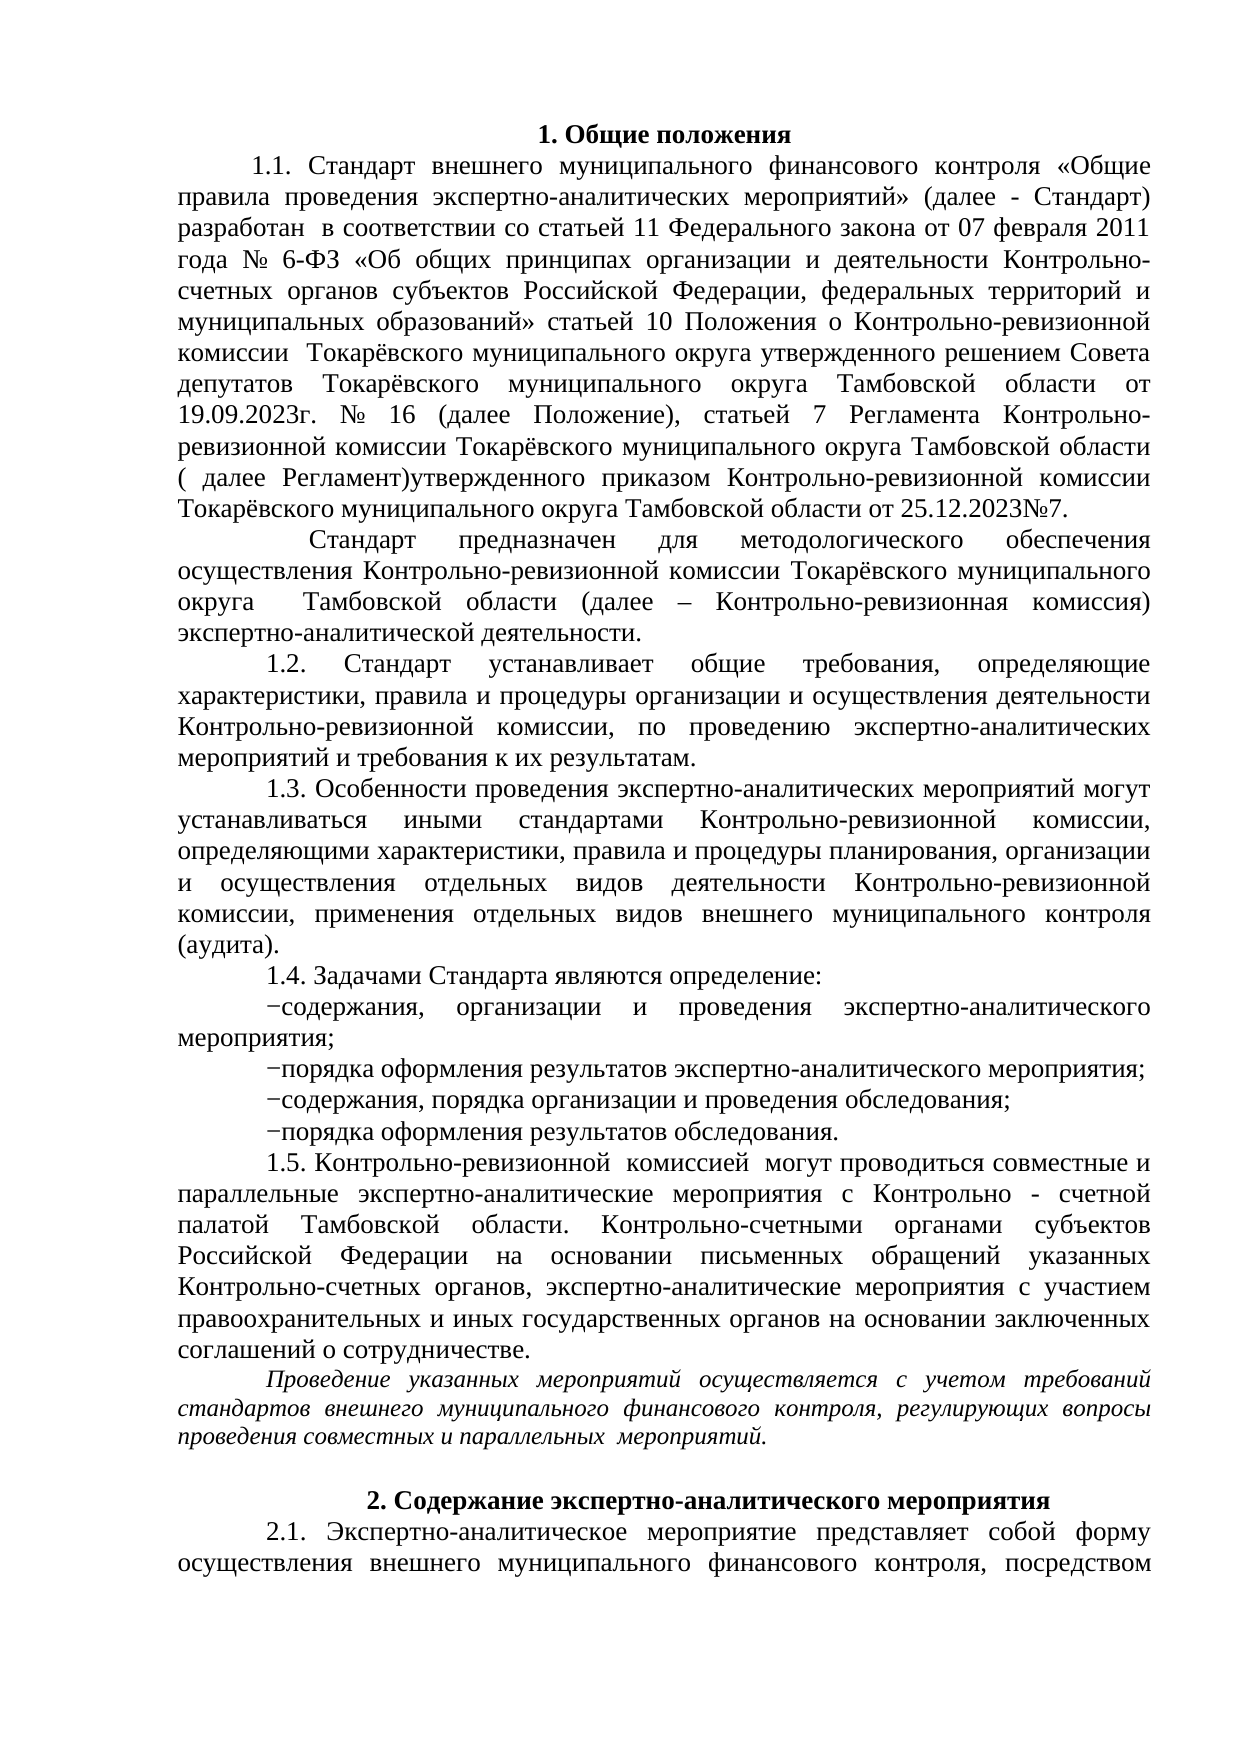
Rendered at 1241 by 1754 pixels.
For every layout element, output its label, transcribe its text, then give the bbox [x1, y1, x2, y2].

text 1.1. Стандарт внешнего муниципального финансового контроля «Общие правила проведения экспертно-аналитических мероприятий» (далее - Стандарт) разработан в соответствии со статьей 11 Федерального закона от 07 февраля 2011 года № 6-ФЗ «Об общих принципах организации и деятельности Контрольно-счетных органов субъектов Российской Федерации, федеральных территорий и муниципальных образований» статьей 10 Положения о Контрольно-ревизионной комиссии Токарёвского муниципального округа утвержденного решением Совета депутатов Токарёвского муниципального округа Тамбовской области от 19.09.2023г. № 16 (далее Положение), статьей 7 Регламента Контрольно-ревизионной комиссии Токарёвского муниципального округа Тамбовской области ( далее Регламент)утвержденного приказом Контрольно-ревизионной комиссии Токарёвского муниципального округа Тамбовской области от 25.12.2023№7. [177, 149, 1152, 523]
text 2. Содержание экспертно-аналитического мероприятия [177, 1484, 1152, 1515]
text 1.2. Стандарт устанавливает общие требования, определяющие характеристики, правила и процедуры организации и осуществления деятельности Контрольно-ревизионной комиссии, по проведению экспертно-аналитических мероприятий и требования к их результатам. [177, 648, 1152, 772]
text 1.5. Контрольно-ревизионной комиссией могут проводиться совместные и параллельные экспертно-аналитические мероприятия с Контрольно - счетной палатой Тамбовской области. Контрольно-счетными органами субъектов Российской Федерации на основании письменных обращений указанных Контрольно-счетных органов, экспертно-аналитические мероприятия с участием правоохранительных и иных государственных органов на основании заключенных соглашений о сотрудничестве. [177, 1146, 1152, 1364]
text Стандарт предназначен для методологического обеспечения осуществления Контрольно-ревизионной комиссии Токарёвского муниципального округа Тамбовской области (далее – Контрольно-ревизионная комиссия) экспертно-аналитической деятельности. [177, 523, 1152, 648]
text 1.4. Задачами Стандарта являются определение: [177, 959, 1152, 990]
text −порядка оформления результатов обследования. [177, 1115, 1152, 1146]
text −содержания, организации и проведения экспертно-аналитического мероприятия; [177, 990, 1152, 1052]
text 1.3. Особенности проведения экспертно-аналитических мероприятий могут устанавливаться иными стандартами Контрольно-ревизионной комиссии, определяющими характеристики, правила и процедуры планирования, организации и осуществления отдельных видов деятельности Контрольно-ревизионной комиссии, применения отдельных видов внешнего муниципального контроля (аудита). [177, 772, 1152, 959]
text 1. Общие положения [177, 118, 1152, 149]
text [177, 1515, 1152, 1577]
text −порядка оформления результатов экспертно-аналитического мероприятия; [177, 1052, 1152, 1084]
text −содержания, порядка организации и проведения обследования; [177, 1084, 1152, 1115]
text Проведение указанных мероприятий осуществляется с учетом требований стандартов внешнего муниципального финансового контроля, регулирующих вопросы проведения совместных и параллельных мероприятий. [177, 1364, 1152, 1450]
